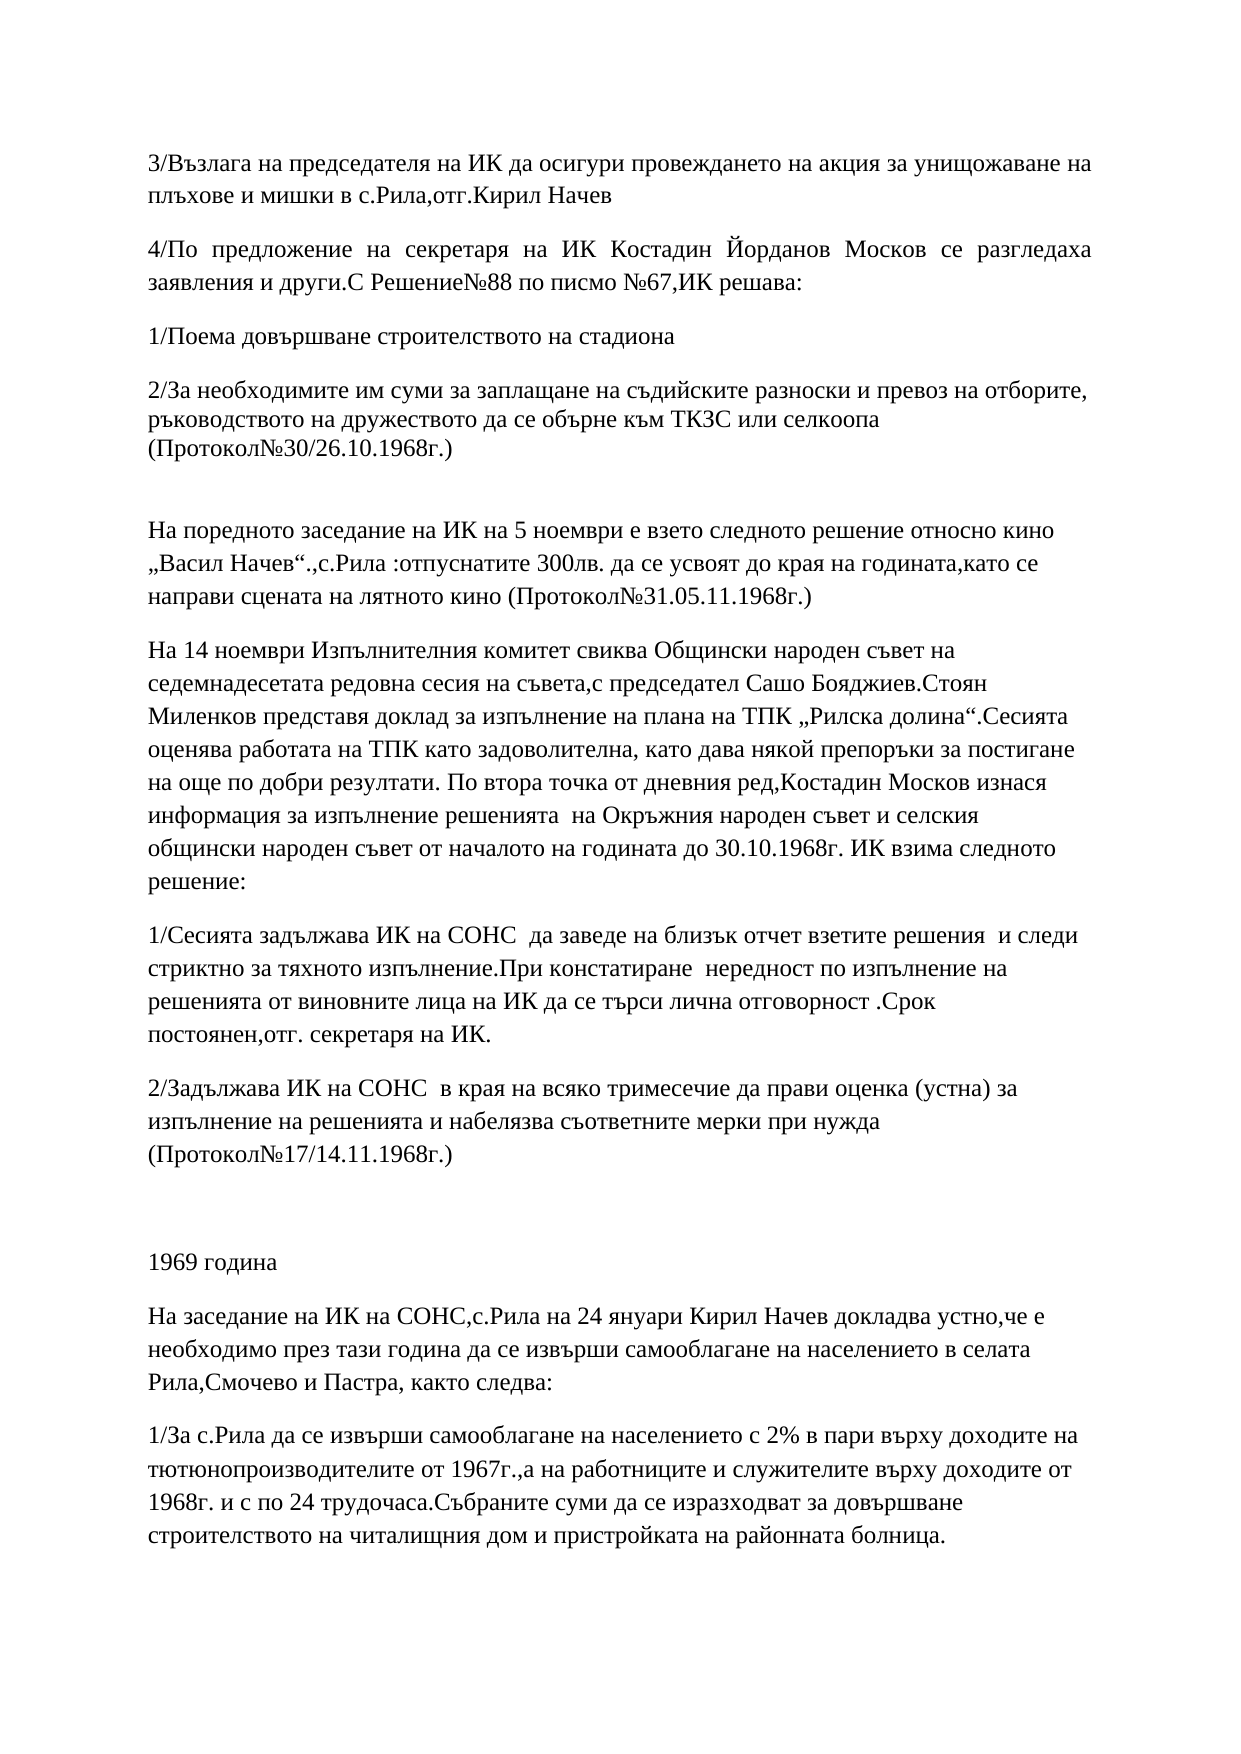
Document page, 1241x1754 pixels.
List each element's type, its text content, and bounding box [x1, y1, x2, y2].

text 1969 година [148, 1247, 1093, 1276]
text На поредното заседание на ИК на 5 ноември е взето следното решение относно кино „Васил Начев“.,с.Рила :отпуснатите 300лв. да се усвоят до края на годината,като се направи сцената на лятното кино (Протокол№31.05.11.1968г.) [148, 515, 1093, 610]
text 2/Задължава ИК на СОНС в края на всяко тримесечие да прави оценка (устна) за изпълнение на решенията и набелязва съответните мерки при нужда (Протокол№17/14.11.1968г.) [148, 1073, 1093, 1168]
text 2/За необходимите им суми за заплащане на съдийските разноски и превоз на отборите, ръководството на дружеството да се обърне към ТКЗС или селкоопа (Протокол№30/26.10.1968г.) [148, 375, 1093, 461]
text 1/За с.Рила да се извърши самооблагане на населението с 2% в пари върху доходите на тютюнопроизводителите от 1967г.,а на работниците и служителите върху доходите от 1968г. и с по 24 трудочаса.Събраните суми да се изразходват за довършване строителството на читалищния дом и пристройката на районната болница. [148, 1421, 1093, 1548]
text 1/Сесията задължава ИК на СОНС да заведе на близък отчет взетите решения и следи стриктно за тяхното изпълнение.При констатиране нередност по изпълнение на решенията от виновните лица на ИК да се търси лична отговорност .Срок постоянен,отг. секретаря на ИК. [148, 920, 1093, 1048]
text 1/Поема довършване строителството на стадиона [148, 321, 1093, 350]
text 4/По предложение на секретаря на ИК Костадин Йорданов Москов се разгледаха заявления и други.С Решение№88 по писмо №67,ИК решава: [148, 234, 1093, 296]
text 3/Възлага на председателя на ИК да осигури провеждането на акция за унищожаване на плъхове и мишки в с.Рила,отг.Кирил Начев [148, 148, 1093, 209]
text На 14 ноември Изпълнителния комитет свиква Общински народен съвет на седемнадесетата редовна сесия на съвета,с председател Сашо Бояджиев.Стоян Миленков представя доклад за изпълнение на плана на ТПК „Рилска долина“.Сесията оценява работата на ТПК като задоволителна, като дава някой препоръки за постигане на още по добри резултати. По втора точка от дневния ред,Костадин Москов изнася информация за изпълнение решенията на Окръжния народен съвет и селския общински народен съвет от началото на годината до 30.10.1968г. ИК взима следното решение: [148, 635, 1093, 895]
text На заседание на ИК на СОНС,с.Рила на 24 януари Кирил Начев докладва устно,че е необходимо през тази година да се извърши самооблагане на населението в селата Рила,Смочево и Пастра, както следва: [148, 1301, 1093, 1396]
